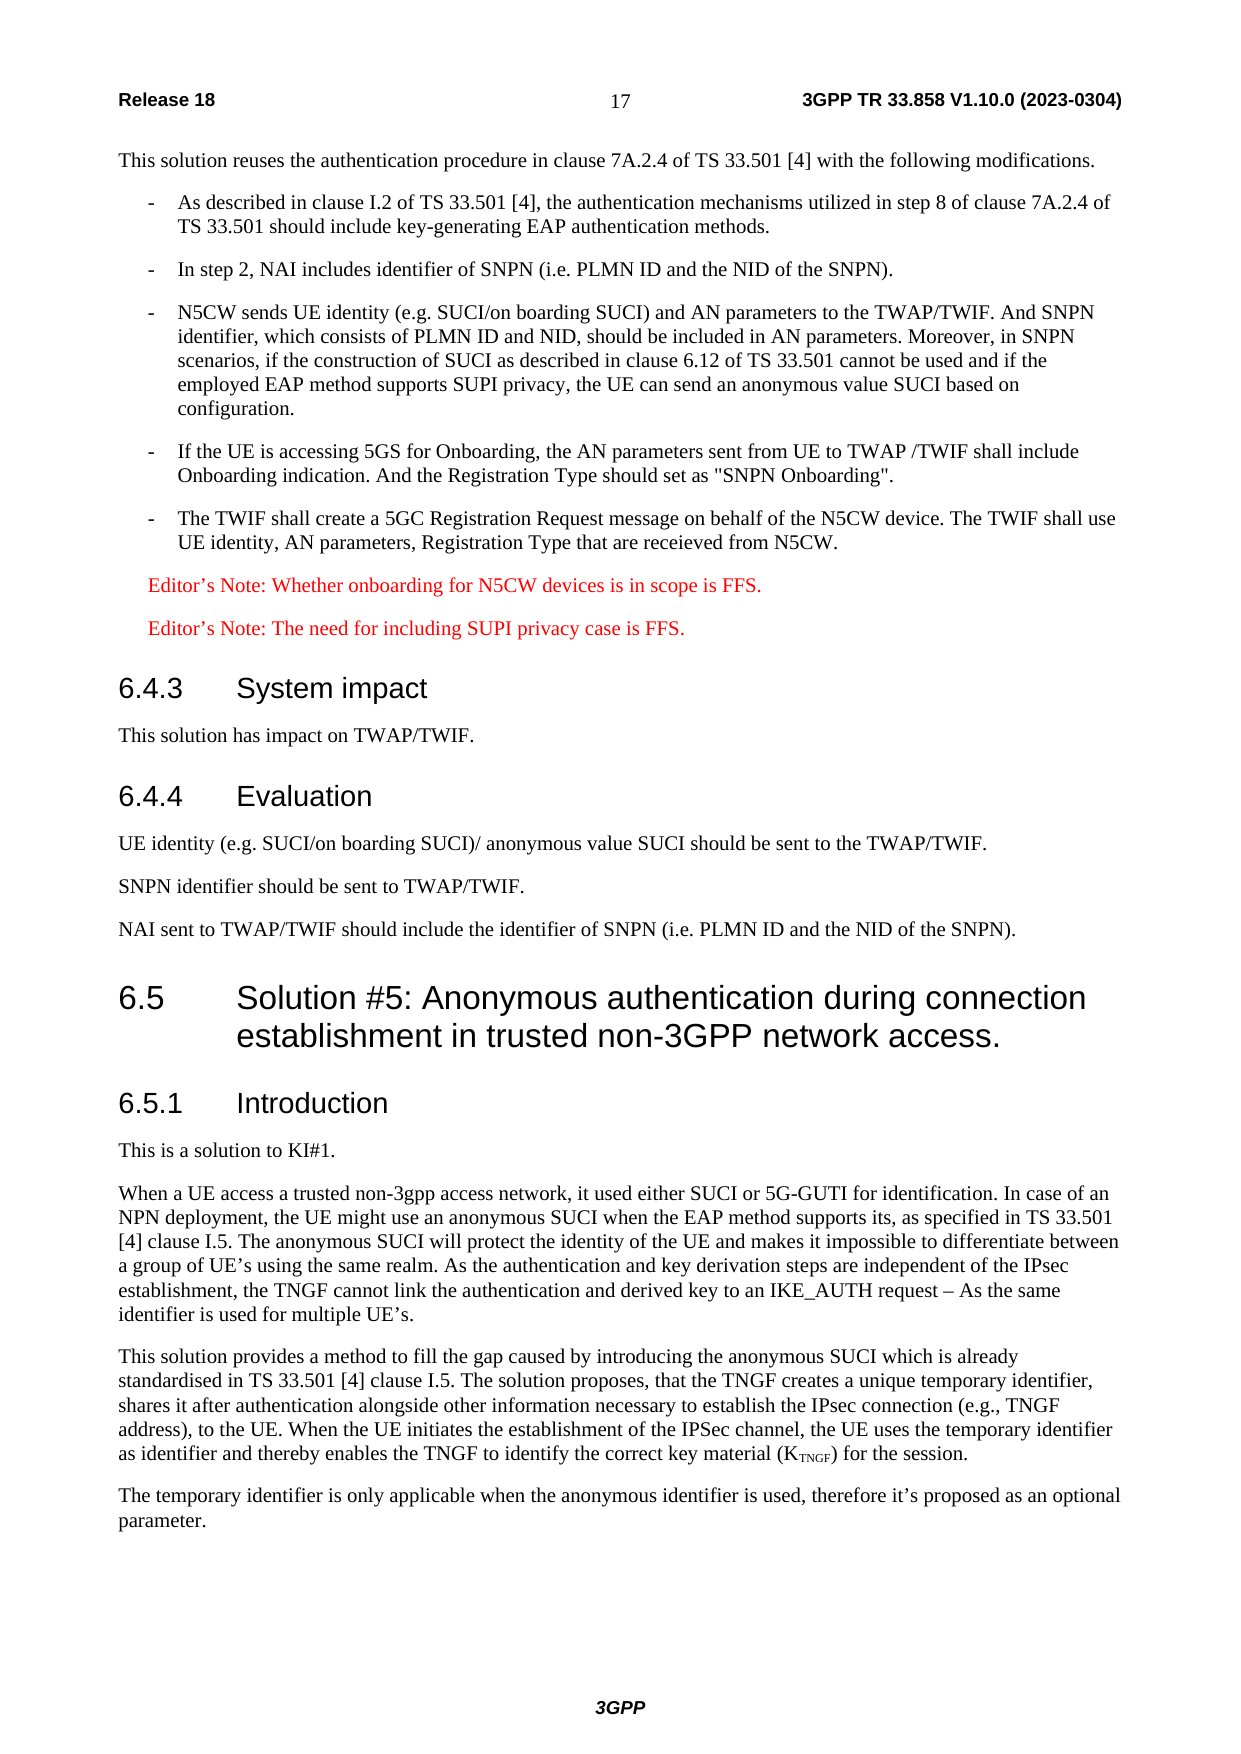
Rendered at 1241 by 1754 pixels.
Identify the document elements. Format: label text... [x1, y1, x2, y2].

text - In step 2, NAI includes identifier of SNPN (i.e. PLMN ID and the NID of the SNPN). [148, 257, 1122, 281]
subtitle 6.5 Solution #5: Anonymous authentication during connection establishment in trusted non-3GPP network access. [118, 978, 1122, 1055]
text - The TWIF shall create a 5GC Registration Request message on behalf of the N5CW device. The TWIF shall use UE identity, AN parameters, Registration Type that are receieved from N5CW. [148, 506, 1122, 554]
text When a UE access a trusted non-3gpp access network, it used either SUCI or 5G-GUTI for identification. In case of an NPN deployment, the UE might use an anonymous SUCI when the EAP method supports its, as specified in TS 33.501 [4] clause I.5. The anonymous SUCI will protect the identity of the UE and makes it impossible to differentiate between a group of UE’s using the same realm. As the authentication and key derivation steps are independent of the IPsec establishment, the TNGF cannot link the authentication and derived key to an IKE_AUTH request – As the same identifier is used for multiple UE’s. [118, 1181, 1122, 1326]
text - If the UE is accessing 5GS for Onboarding, the AN parameters sent from UE to TWAP /TWIF shall include Onboarding indication. And the Registration Type should set as "SNPN Onboarding". [148, 439, 1122, 487]
text The temporary identifier is only applicable when the anonymous identifier is used, therefore it’s proposed as an optional parameter. [118, 1483, 1122, 1532]
text NAI sent to TWAP/TWIF should include the identifier of SNPN (i.e. PLMN ID and the NID of the SNPN). [118, 916, 1122, 941]
text UE identity (e.g. SUCI/on boarding SUCI)/ anonymous value SUCI should be sent to the TWAP/TWIF. [118, 831, 1122, 855]
subtitle 6.4.4 Evaluation [118, 778, 1122, 812]
text Editor’s Note: Whether onboarding for N5CW devices is in scope is FFS. [148, 573, 1122, 597]
text SNPN identifier should be sent to TWAP/TWIF. [118, 874, 1122, 898]
text Editor’s Note: The need for including SUPI privacy case is FFS. [148, 616, 1122, 640]
text - N5CW sends UE identity (e.g. SUCI/on boarding SUCI) and AN parameters to the TWAP/TWIF. And SNPN identifier, which consists of PLMN ID and NID, should be included in AN parameters. Moreover, in SNPN scenarios, if the construction of SUCI as described in clause 6.12 of TS 33.501 cannot be used and if the employed EAP method supports SUPI privacy, the UE can send an anonymous value SUCI based on configuration. [148, 300, 1122, 420]
text This solution reuses the authentication procedure in clause 7A.2.4 of TS 33.501 [4] with the following modifications. [118, 147, 1122, 172]
text This is a solution to KI#1. [118, 1138, 1122, 1162]
text - As described in clause I.2 of TS 33.501 [4], the authentication mechanisms utilized in step 8 of clause 7A.2.4 of TS 33.501 should include key-generating EAP authentication methods. [148, 190, 1122, 238]
text This solution provides a method to fill the gap caused by introducing the anonymous SUCI which is already standardised in TS 33.501 [4] clause I.5. The solution proposes, that the TNGF creates a unique temporary identifier, shares it after authentication alongside other information necessary to establish the IPsec connection (e.g., TNGF address), to the UE. When the UE initiates the establishment of the IPSec channel, the UE uses the temporary identifier as identifier and thereby enables the TNGF to identify the correct key material (KTNGF) for the session. [118, 1344, 1122, 1465]
subtitle 6.4.3 System impact [118, 671, 1122, 704]
subtitle 6.5.1 Introduction [118, 1086, 1122, 1120]
text This solution has impact on TWAP/TWIF. [118, 723, 1122, 747]
